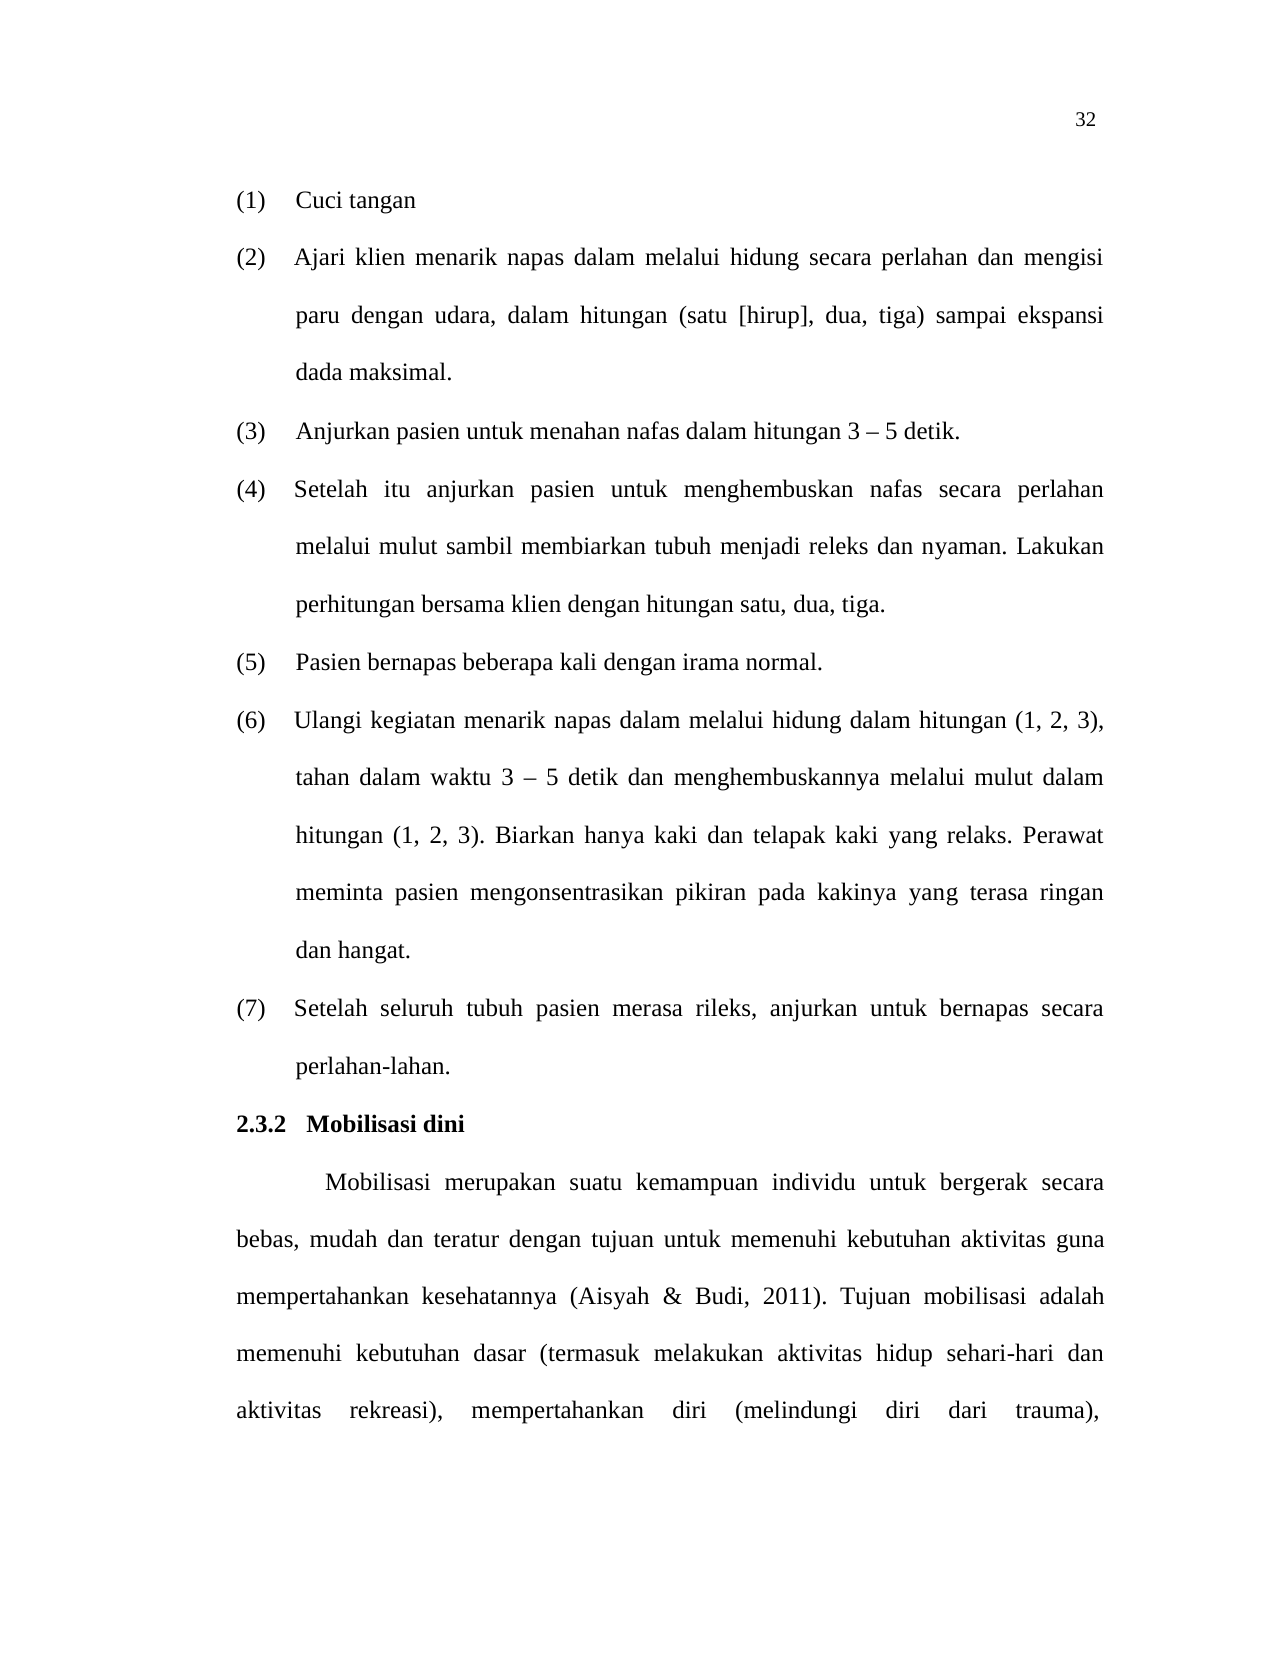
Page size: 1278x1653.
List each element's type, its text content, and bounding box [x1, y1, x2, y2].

text (1) Cuci tangan [236, 185, 1112, 214]
text (3) Anjurkan pasien untuk menahan nafas dalam hitungan 3 – 5 detik. [236, 416, 1112, 445]
text (6) Ulangi kegiatan menarik napas dalam melalui hidung dalam hitungan (1, 2, 3), tahan dalam waktu 3 – 5 detik dan menghembuskannya melalui mulut dalam hitungan (1, 2, 3). Biarkan hanya kaki dan telapak kaki yang relaks. Perawat meminta pasien mengonsentrasikan pikiran pada kakinya yang terasa ringan dan hangat. [236, 705, 1104, 963]
text (2) Ajari klien menarik napas dalam melalui hidung secara perlahan dan mengisi paru dengan udara, dalam hitungan (satu [hirup], dua, tiga) sampai ekspansi dada maksimal. [236, 242, 1104, 386]
text (4) Setelah itu anjurkan pasien untuk menghembuskan nafas secara perlahan melalui mulut sambil membiarkan tubuh menjadi releks dan nyaman. Lakukan perhitungan bersama klien dengan hitungan satu, dua, tiga. [236, 474, 1104, 617]
text (5) Pasien bernapas beberapa kali dengan irama normal. [236, 647, 1112, 676]
text 2.3.2 Mobilisasi dini [236, 1109, 1112, 1138]
text (7) Setelah seluruh tubuh pasien merasa rileks, anjurkan untuk bernapas secara perlahan-lahan. [236, 993, 1104, 1079]
text Mobilisasi merupakan suatu kemampuan individu untuk bergerak secara bebas, mudah dan teratur dengan tujuan untuk memenuhi kebutuhan aktivitas guna mempertahankan kesehatannya (Aisyah & Budi, 2011). Tujuan mobilisasi adalah memenuhi kebutuhan dasar (termasuk melakukan aktivitas hidup sehari-hari dan aktivitas rekreasi), mempertahankan diri (melindungi diri dari trauma), [236, 1167, 1104, 1424]
